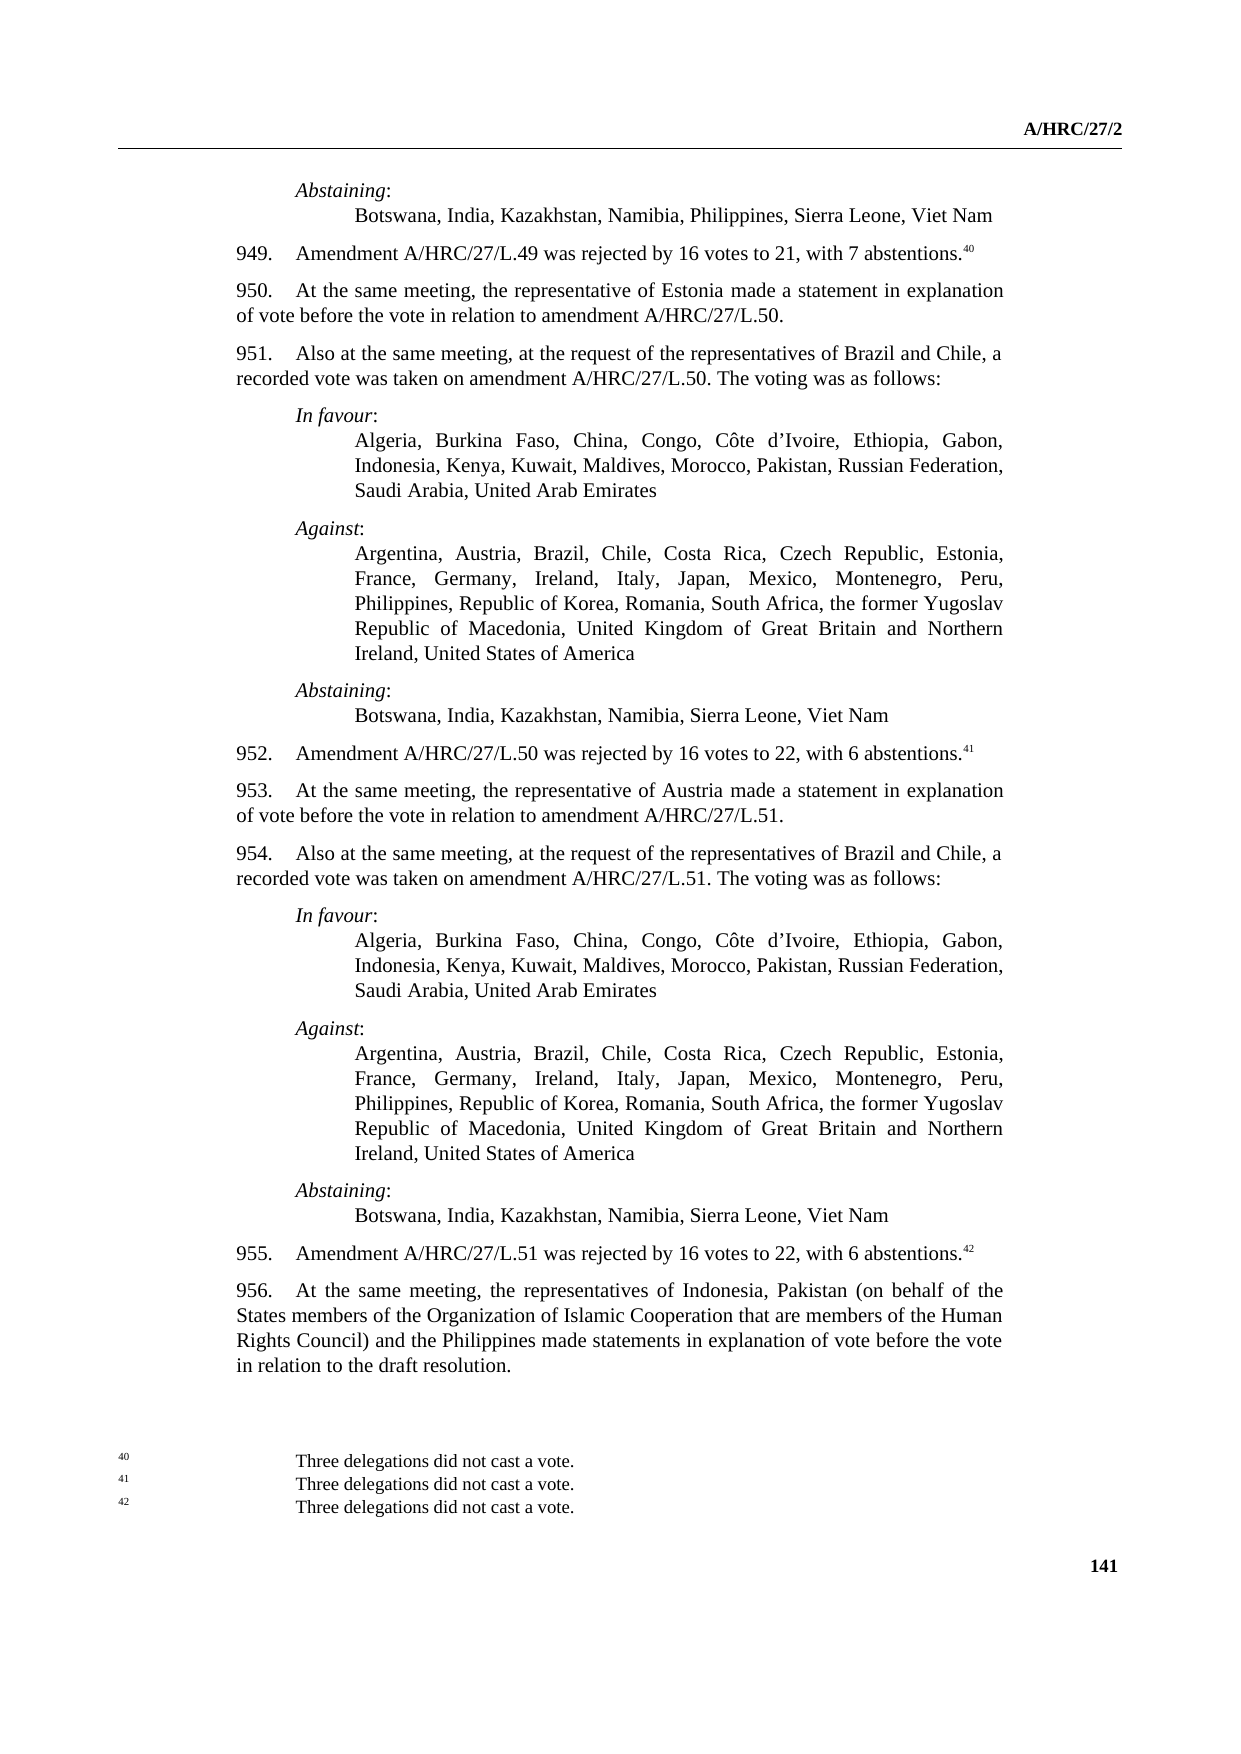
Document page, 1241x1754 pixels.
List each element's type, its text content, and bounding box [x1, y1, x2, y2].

text Botswana, India, Kazakhstan, Namibia, Sierra Leone, Viet Nam [354, 1202, 1004, 1227]
text Abstaining: [295, 677, 1004, 702]
text 953. At the same meeting, the representative of Austria made a statement in explanation of vote before the vote in relation to amendment A/HRC/27/L.51. [236, 777, 1004, 827]
text 955. Amendment A/HRC/27/L.51 was rejected by 16 votes to 22, with 6 abstentions. [177, 1240, 1004, 1265]
text Botswana, India, Kazakhstan, Namibia, Philippines, Sierra Leone, Viet Nam [354, 202, 1004, 227]
text Argentina, Austria, Brazil, Chile, Costa Rica, Czech Republic, Estonia, France, Germany, Ireland, Italy, Japan, Mexico, Montenegro, Peru, Philippines, Republic of Korea, Romania, South Africa, the former Yugoslav Republic of Macedonia, United Kingdom of Great Britain and Northern Ireland, United States of America [354, 1040, 1004, 1165]
text In favour: [236, 402, 1122, 427]
text Abstaining: [295, 1177, 1004, 1202]
text Argentina, Austria, Brazil, Chile, Costa Rica, Czech Republic, Estonia, France, Germany, Ireland, Italy, Japan, Mexico, Montenegro, Peru, Philippines, Republic of Korea, Romania, South Africa, the former Yugoslav Republic of Macedonia, United Kingdom of Great Britain and Northern Ireland, United States of America [354, 540, 1004, 665]
text Abstaining: [295, 177, 1004, 202]
text Against: [295, 515, 1004, 540]
text 951. Also at the same meeting, at the request of the representatives of Brazil and Chile, a recorded vote was taken on amendment A/HRC/27/L.50. The voting was as follows: [236, 340, 1004, 390]
text 952. Amendment A/HRC/27/L.50 was rejected by 16 votes to 22, with 6 abstentions. [177, 740, 1004, 765]
text 950. At the same meeting, the representative of Estonia made a statement in explanation of vote before the vote in relation to amendment A/HRC/27/L.50. [236, 277, 1004, 327]
text Botswana, India, Kazakhstan, Namibia, Sierra Leone, Viet Nam [354, 702, 1004, 727]
text 956. At the same meeting, the representatives of Indonesia, Pakistan (on behalf of the States members of the Organization of Islamic Cooperation that are members of the Human Rights Council) and the Philippines made statements in explanation of vote before the vote in relation to the draft resolution. [236, 1277, 1004, 1377]
text 954. Also at the same meeting, at the request of the representatives of Brazil and Chile, a recorded vote was taken on amendment A/HRC/27/L.51. The voting was as follows: [236, 840, 1004, 890]
text Against: [295, 1015, 1004, 1040]
text In favour: [236, 902, 1122, 927]
text 949. Amendment A/HRC/27/L.49 was rejected by 16 votes to 21, with 7 abstentions. [177, 240, 1004, 265]
